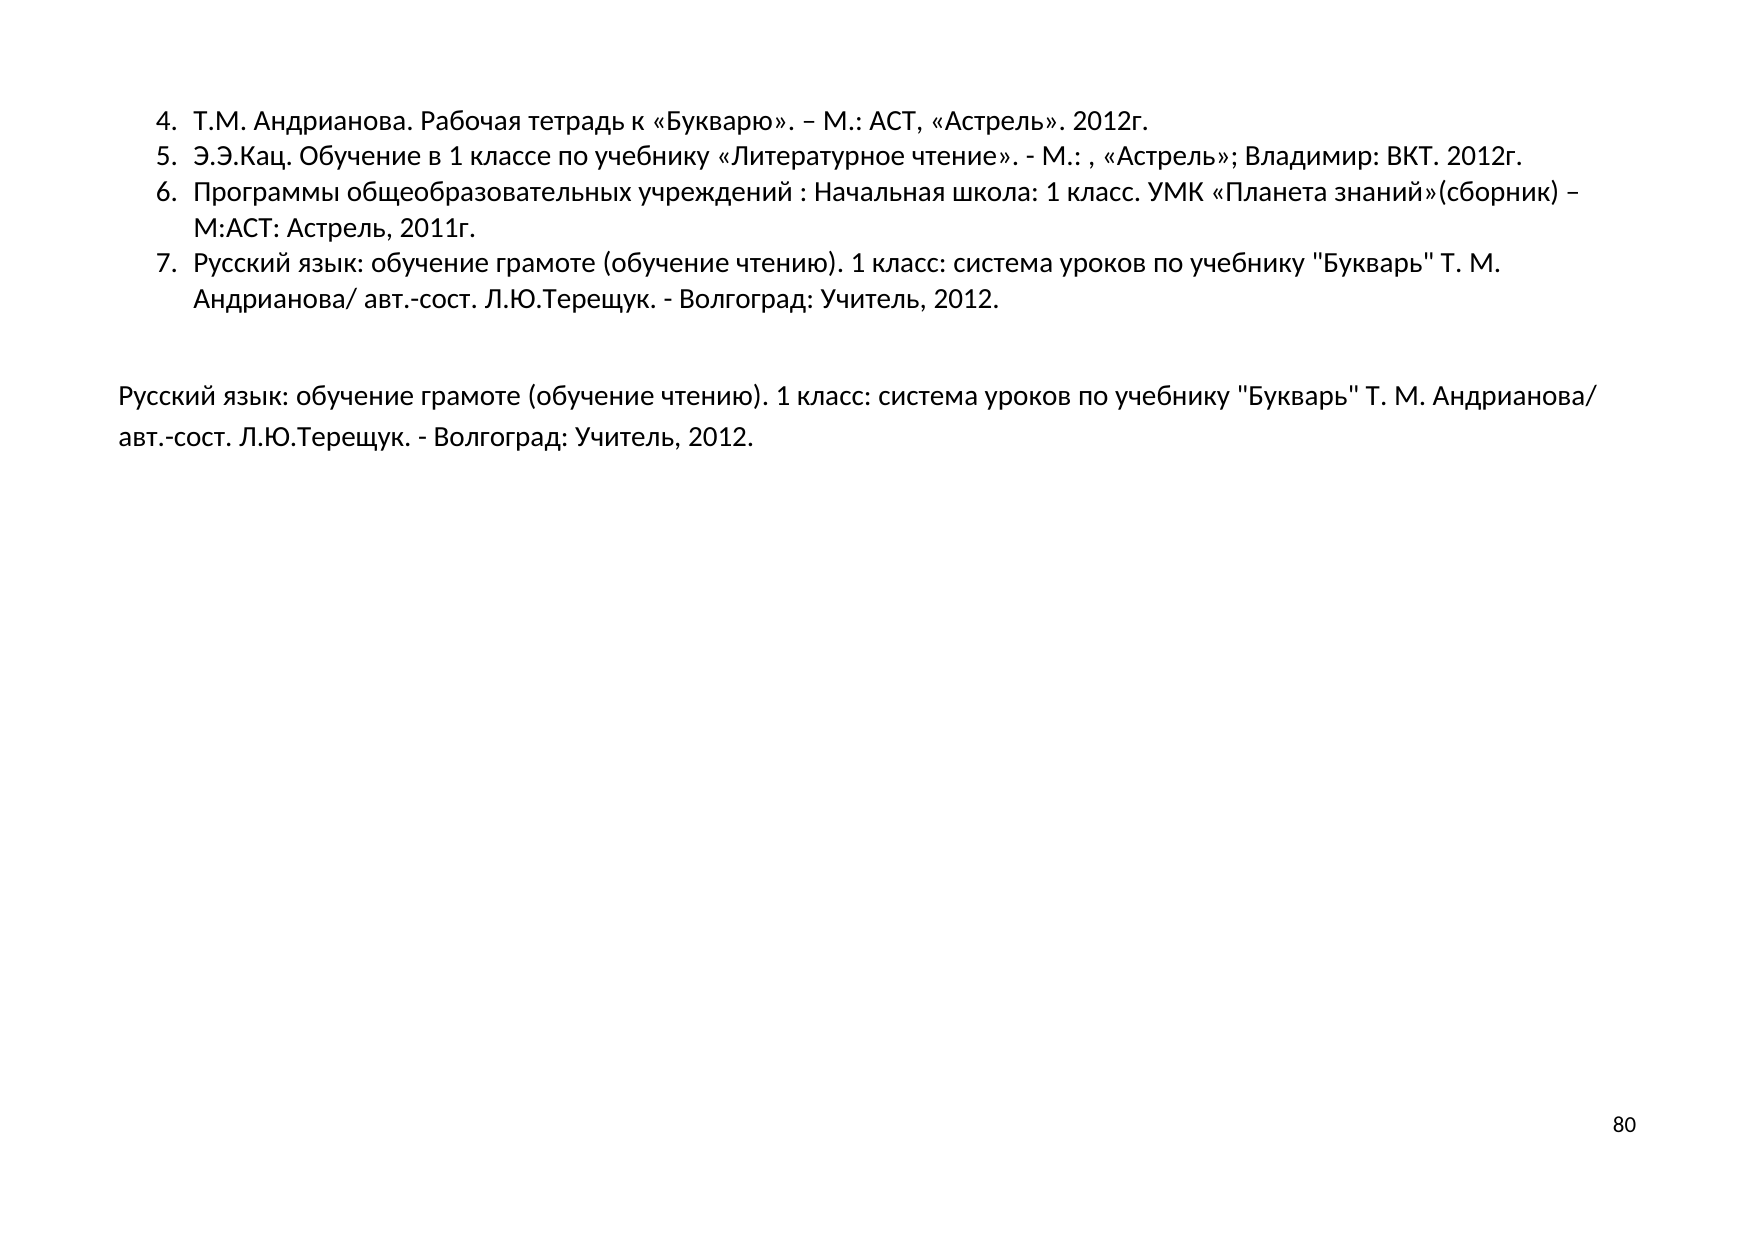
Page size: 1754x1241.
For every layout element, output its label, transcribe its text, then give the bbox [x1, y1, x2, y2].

list Программы общеобразовательных учреждений : Начальная школа: 1 класс. УМК «Планета знаний»(сборник) – М:АСТ: Астрель, 2011г. [156, 173, 1636, 244]
list Т.М. Андрианова. Рабочая тетрадь к «Букварю». – М.: АСТ, «Астрель». 2012г. [156, 102, 1636, 137]
list Русский язык: обучение грамоте (обучение чтению). 1 класс: система уроков по учебнику "Букварь" Т. М. Андрианова/ авт.-сост. Л.Ю.Терещук. - Волгоград: Учитель, 2012. [156, 244, 1636, 316]
list Э.Э.Кац. Обучение в 1 классе по учебнику «Литературное чтение». - М.: , «Астрель»; Владимир: ВКТ. 2012г. [156, 137, 1636, 173]
text Русский язык: обучение грамоте (обучение чтению). 1 класс: система уроков по учебнику "Букварь" Т. М. Андрианова/ авт.-сост. Л.Ю.Терещук. - Волгоград: Учитель, 2012. [118, 377, 1636, 454]
